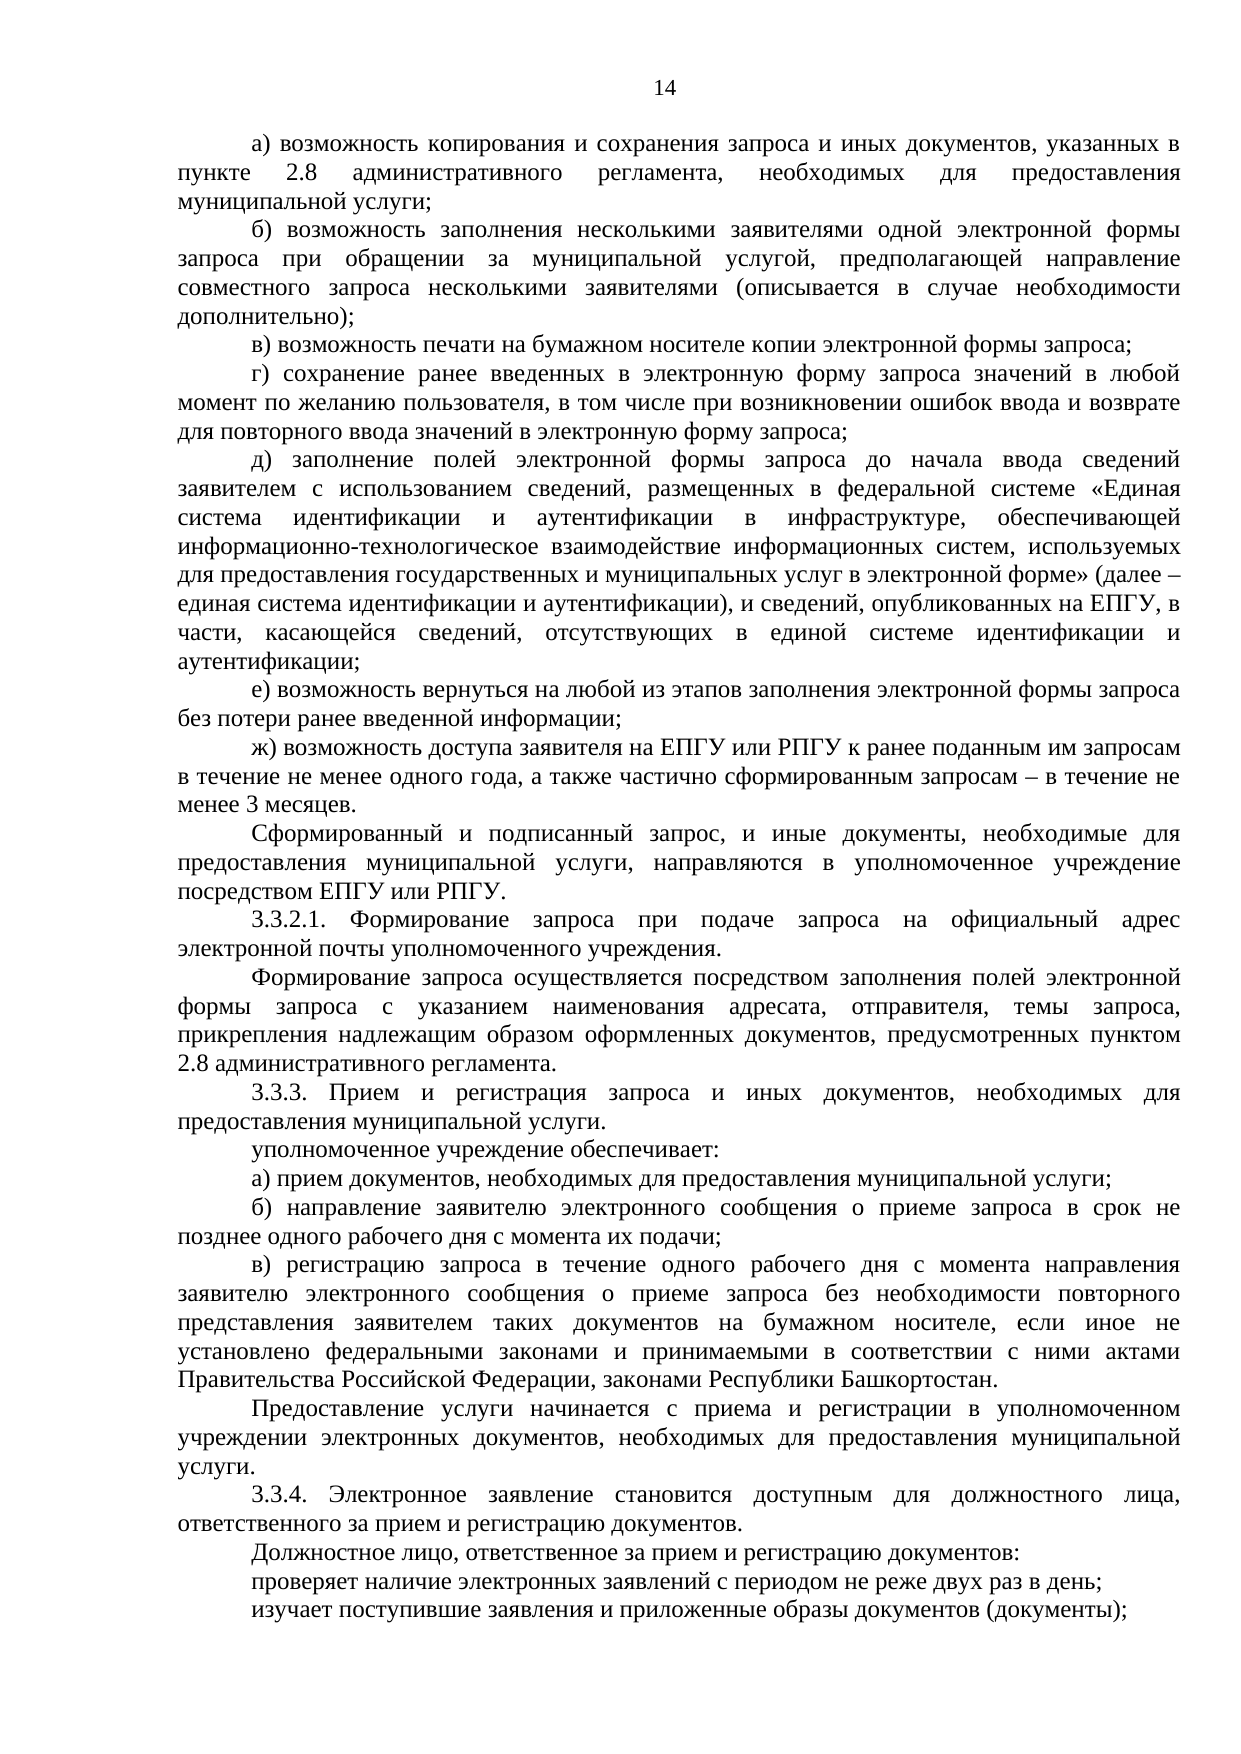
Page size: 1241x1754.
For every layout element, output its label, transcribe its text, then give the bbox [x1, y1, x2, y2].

text проверяет наличие электронных заявлений с периодом не реже двух раз в день; [177, 1566, 1181, 1594]
text ж) возможность доступа заявителя на ЕПГУ или РПГУ к ранее поданным им запросам в течение не менее одного года, а также частично сформированным запросам – в течение не менее 3 месяцев. [177, 732, 1181, 818]
text Сформированный и подписанный запрос, и иные документы, необходимые для предоставления муниципальной услуги, направляются в уполномоченное учреждение посредством ЕПГУ или РПГУ. [177, 818, 1181, 904]
text д) заполнение полей электронной формы запроса до начала ввода сведений заявителем с использованием сведений, размещенных в федеральной системе «Единая система идентификации и аутентификации в инфраструктуре, обеспечивающей информационно-технологическое взаимодействие информационных систем, используемых для предоставления государственных и муниципальных услуг в электронной форме» (далее – единая система идентификации и аутентификации), и сведений, опубликованных на ЕПГУ, в части, касающейся сведений, отсутствующих в единой системе идентификации и аутентификации; [177, 444, 1181, 674]
text в) возможность печати на бумажном носителе копии электронной формы запроса; [177, 329, 1181, 358]
text Предоставление услуги начинается с приема и регистрации в уполномоченном учреждении электронных документов, необходимых для предоставления муниципальной услуги. [177, 1393, 1181, 1479]
text е) возможность вернуться на любой из этапов заполнения электронной формы запроса без потери ранее введенной информации; [177, 674, 1181, 732]
text изучает поступившие заявления и приложенные образы документов (документы); [177, 1594, 1181, 1623]
text в) регистрацию запроса в течение одного рабочего дня с момента направления заявителю электронного сообщения о приеме запроса без необходимости повторного представления заявителем таких документов на бумажном носителе, если иное не установлено федеральными законами и принимаемыми в соответствии с ними актами Правительства Российской Федерации, законами Республики Башкортостан. [177, 1249, 1181, 1393]
text 3.3.3. Прием и регистрация запроса и иных документов, необходимых для предоставления муниципальной услуги. [177, 1077, 1181, 1134]
text б) возможность заполнения несколькими заявителями одной электронной формы запроса при обращении за муниципальной услугой, предполагающей направление совместного запроса несколькими заявителями (описывается в случае необходимости дополнительно); [177, 214, 1181, 329]
text Формирование запроса осуществляется посредством заполнения полей электронной формы запроса с указанием наименования адресата, отправителя, темы запроса, прикрепления надлежащим образом оформленных документов, предусмотренных пунктом 2.8 административного регламента. [177, 962, 1181, 1077]
text г) сохранение ранее введенных в электронную форму запроса значений в любой момент по желанию пользователя, в том числе при возникновении ошибок ввода и возврате для повторного ввода значений в электронную форму запроса; [177, 358, 1181, 444]
text б) направление заявителю электронного сообщения о приеме запроса в срок не позднее одного рабочего дня с момента их подачи; [177, 1192, 1181, 1249]
text а) прием документов, необходимых для предоставления муниципальной услуги; [177, 1163, 1181, 1192]
text 3.3.4. Электронное заявление становится доступным для должностного лица, ответственного за прием и регистрацию документов. [177, 1479, 1181, 1537]
text а) возможность копирования и сохранения запроса и иных документов, указанных в пункте 2.8 административного регламента, необходимых для предоставления муниципальной услуги; [177, 128, 1181, 214]
text уполномоченное учреждение обеспечивает: [177, 1134, 1181, 1163]
text Должностное лицо, ответственное за прием и регистрацию документов: [177, 1537, 1181, 1566]
text 3.3.2.1. Формирование запроса при подаче запроса на официальный адрес электронной почты уполномоченного учреждения. [177, 904, 1181, 962]
